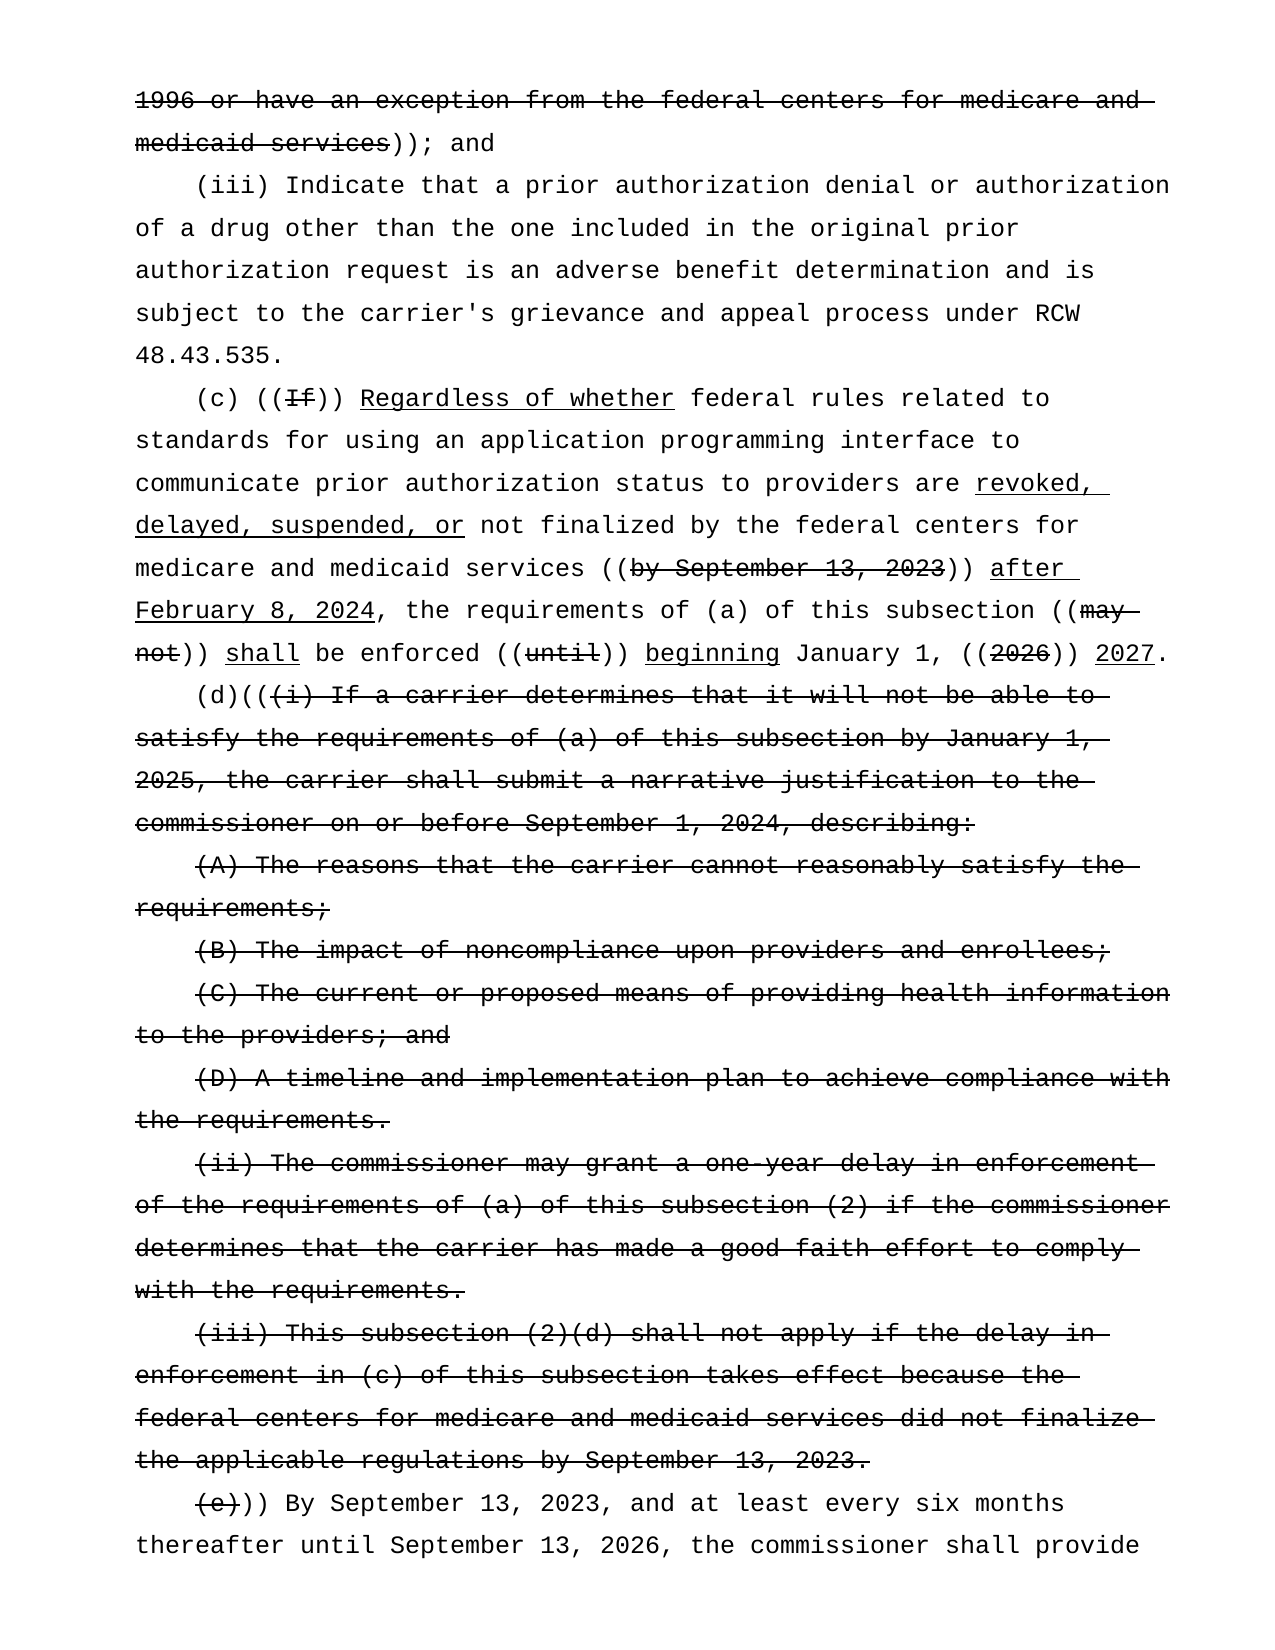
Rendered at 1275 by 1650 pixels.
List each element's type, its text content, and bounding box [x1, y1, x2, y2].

text (C) The current or proposed means of providing health information to the providers; and [135, 967, 1170, 1052]
text (d)(((i) If a carrier determines that it will not be able to satisfy the requirements of (a) of this subsection by January 1, 2025, the carrier shall submit a narrative justification to the commissioner on or before September 1, 2024, describing: [135, 670, 1170, 840]
text (B) The impact of noncompliance upon providers and enrollees; [135, 925, 1170, 967]
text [135, 1477, 1170, 1562]
text (iii) This subsection (2)(d) shall not apply if the delay in enforcement in (c) of this subsection takes effect because the federal centers for medicare and medicaid services did not finalize the applicable regulations by September 13, 2023. [135, 1307, 1170, 1477]
text (ii) The commissioner may grant a one-year delay in enforcement of the requirements of (a) of this subsection (2) if the commissioner determines that the carrier has made a good faith effort to comply with the requirements. [135, 1208, 1170, 1307]
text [135, 75, 1170, 160]
text (D) A timeline and implementation plan to achieve compliance with the requirements. [135, 1052, 1170, 1137]
text (iii) Indicate that a prior authorization denial or authorization of a drug other than the one included in the original prior authorization request is an adverse benefit determination and is subject to the carrier's grievance and appeal process under RCW 48.43.535. [135, 160, 1170, 372]
text (A) The reasons that the carrier cannot reasonably satisfy the requirements; [135, 840, 1170, 925]
text (c) ((If)) Regardless of whether federal rules related to standards for using an application programming interface to communicate prior authorization status to providers are revoked, delayed, suspended, or not finalized by the federal centers for medicare and medicaid services ((by September 13, 2023)) after February 8, 2024, the requirements of (a) of this subsection ((may not)) shall be enforced ((until)) beginning January 1, ((2026)) 2027. [135, 372, 1170, 670]
text (ii) The commissioner may grant a one-year delay in enforcement of the requirements of (a) of this subsection (2) if the commissioner determines that the carrier has made a good faith effort to comply with the requirements. [135, 1137, 1170, 1206]
